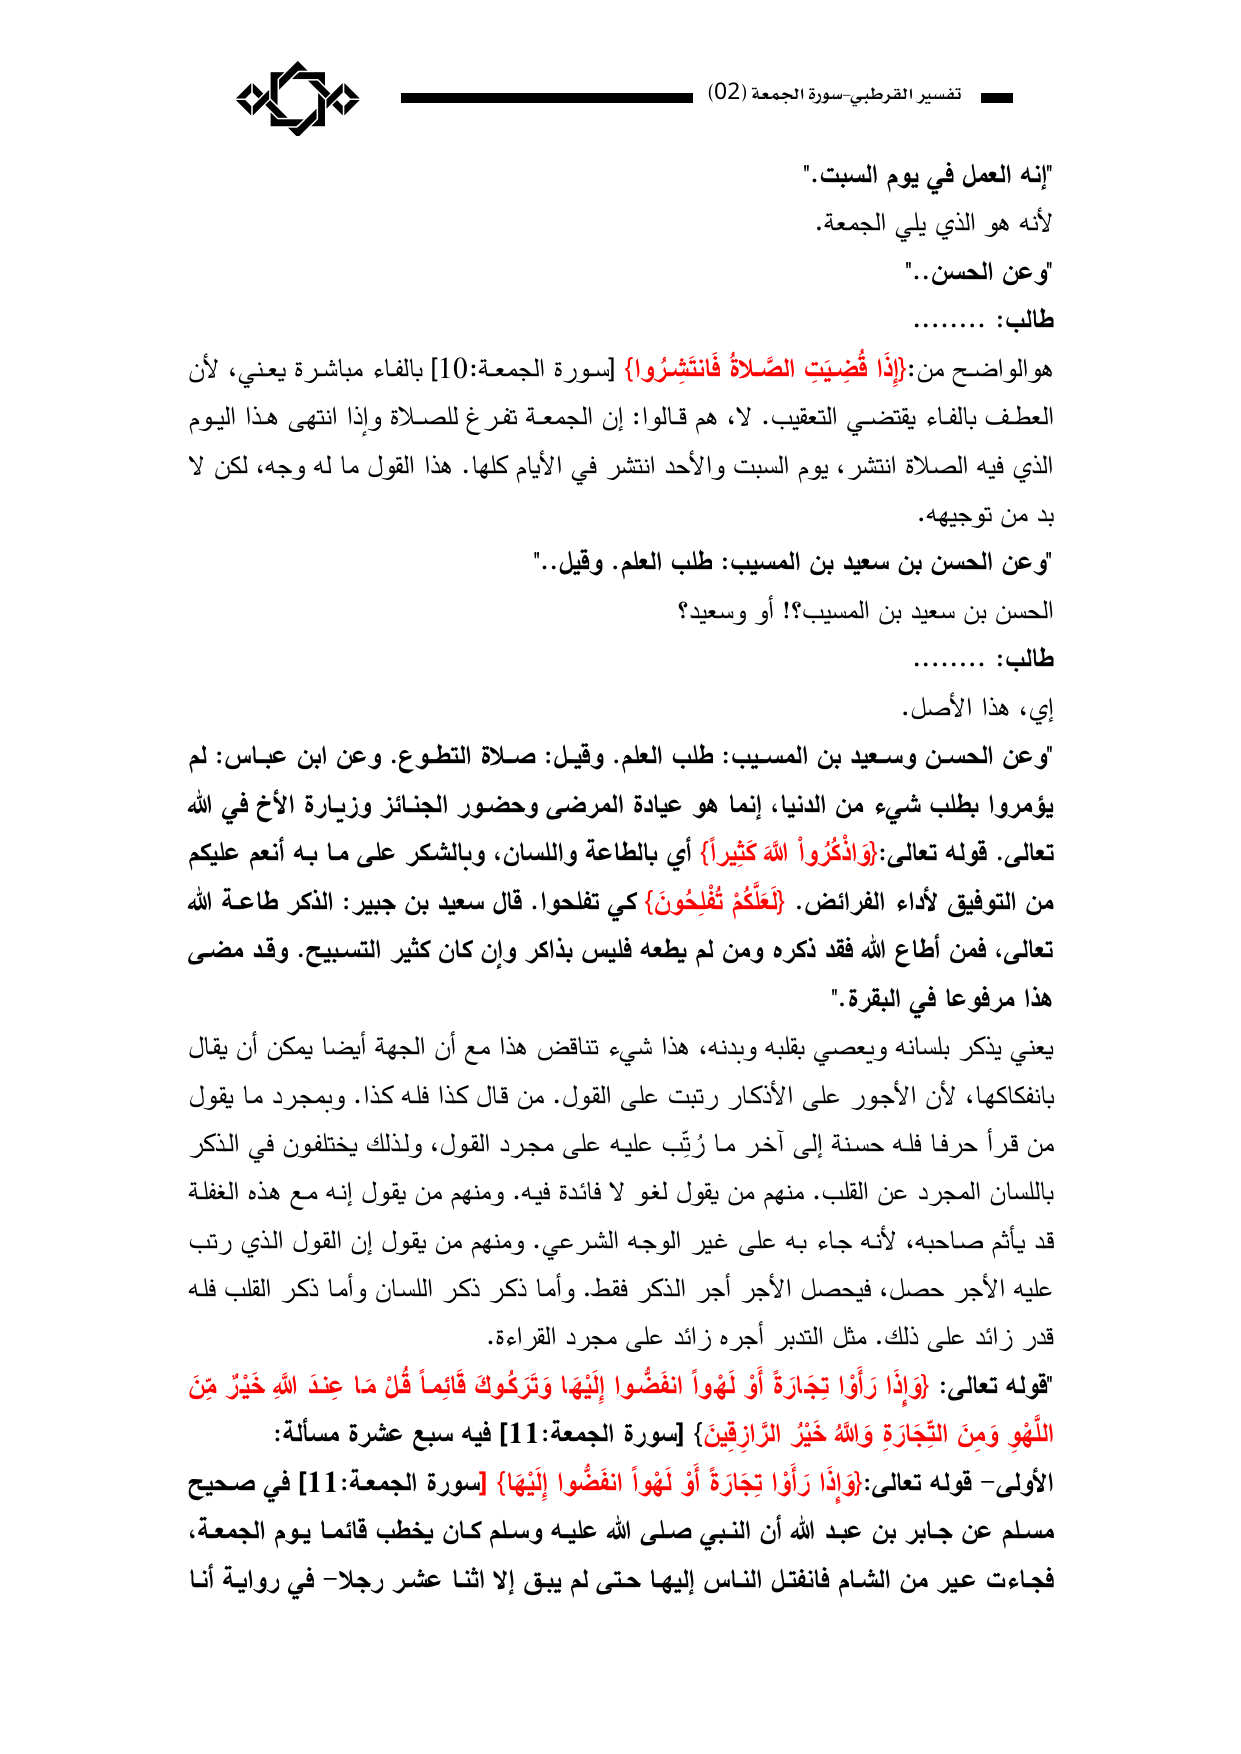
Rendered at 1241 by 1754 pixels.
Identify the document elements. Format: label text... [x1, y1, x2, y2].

text "قوله تعالى: {وَإِذَا رَأَوْا تِجَارَةً أَوْ لَهْواً انفَضُّوا إِلَيْهَا وَتَرَكُوكَ قَائِماً قُلْ مَا عِندَ اللَّهِ خَيْرٌ مِّنَ اللَّهْوِ وَمِنَ التِّجَارَةِ وَاللَّهُ خَيْرُ الرَّازِقِينَ} [سورة الجمعة:11] فيه سبع عشرة مسألة: [187, 1361, 1053, 1458]
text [187, 1458, 1053, 1603]
text طالب: ........ [187, 634, 1053, 683]
text لأنه هو الذي يلي الجمعة. [187, 198, 1053, 247]
text الحسن بن سعيد بن المسيب؟! أو وسعيد؟ [187, 586, 1053, 634]
text يعني يذكر بلسانه ويعصي بقلبه وبدنه، هذا شيء تناقض هذا مع أن الجهة أيضا يمكن أن يقال بانفكاكها، لأن الأجور على الأذكار رتبت على القول. من قال كذا فله كذا. وبمجرد ما يقول من قرأ حرفا فله حسنة إلى آخر ما رُتِّب عليه على مجرد القول، ولذلك يختلفون في الذكر باللسان المجرد عن القلب. منهم من يقول لغو لا فائدة فيه. ومنهم من يقول إنه مع هذه الغفلة قد يأثم صاحبه، لأنه جاء به على غير الوجه الشرعي. ومنهم من يقول إن القول الذي رتب عليه الأجر حصل، فيحصل الأجر أجر الذكر فقط. وأما ذكر ذكر اللسان وأما ذكر القلب فله قدر زائد على ذلك. مثل التدبر أجره زائد على مجرد القراءة. [187, 1022, 1053, 1361]
text هوالواضح من:{إِذَا قُضِيَتِ الصَّلاةُ فَانتَشِرُوا} [سورة الجمعة:10] بالفاء مباشرة يعني، لأن العطف بالفاء يقتضي التعقيب. لا، هم قالوا: إن الجمعة تفرغ للصلاة وإذا انتهى هذا اليوم الذي فيه الصلاة انتشر، يوم السبت والأحد انتشر في الأيام كلها. هذا القول ما له وجه، لكن لا بد من توجيهه. [187, 344, 1053, 537]
text "إنه العمل في يوم السبت." [187, 150, 1053, 198]
text "وعن الحسن بن سعيد بن المسيب: طلب العلم. وقيل.." [187, 537, 1053, 586]
text "وعن الحسن.." [187, 247, 1053, 295]
text طالب: ........ [187, 295, 1053, 344]
text إي، هذا الأصل. [187, 683, 1053, 731]
text "وعن الحسن وسعيد بن المسيب: طلب العلم. وقيل: صلاة التطوع. وعن ابن عباس: لم يؤمروا بطلب شيء من الدنيا، إنما هو عيادة المرضى وحضور الجنائز وزيارة الأخ في الله تعالى. قوله تعالى:{وَاذْكُرُواْ اللَّهَ كَثِيراً} أي بالطاعة واللسان، وبالشكر على ما به أنعم عليكم من التوفيق لأداء الفرائض. {لَعَلَّكُمْ تُفْلِحُونَ} كي تفلحوا. قال سعيد بن جبير: الذكر طاعة الله تعالى، فمن أطاع الله فقد ذكره ومن لم يطعه فليس بذاكر وإن كان كثير التسبيح. وقد مضى هذا مرفوعا في البقرة." [187, 731, 1053, 1022]
